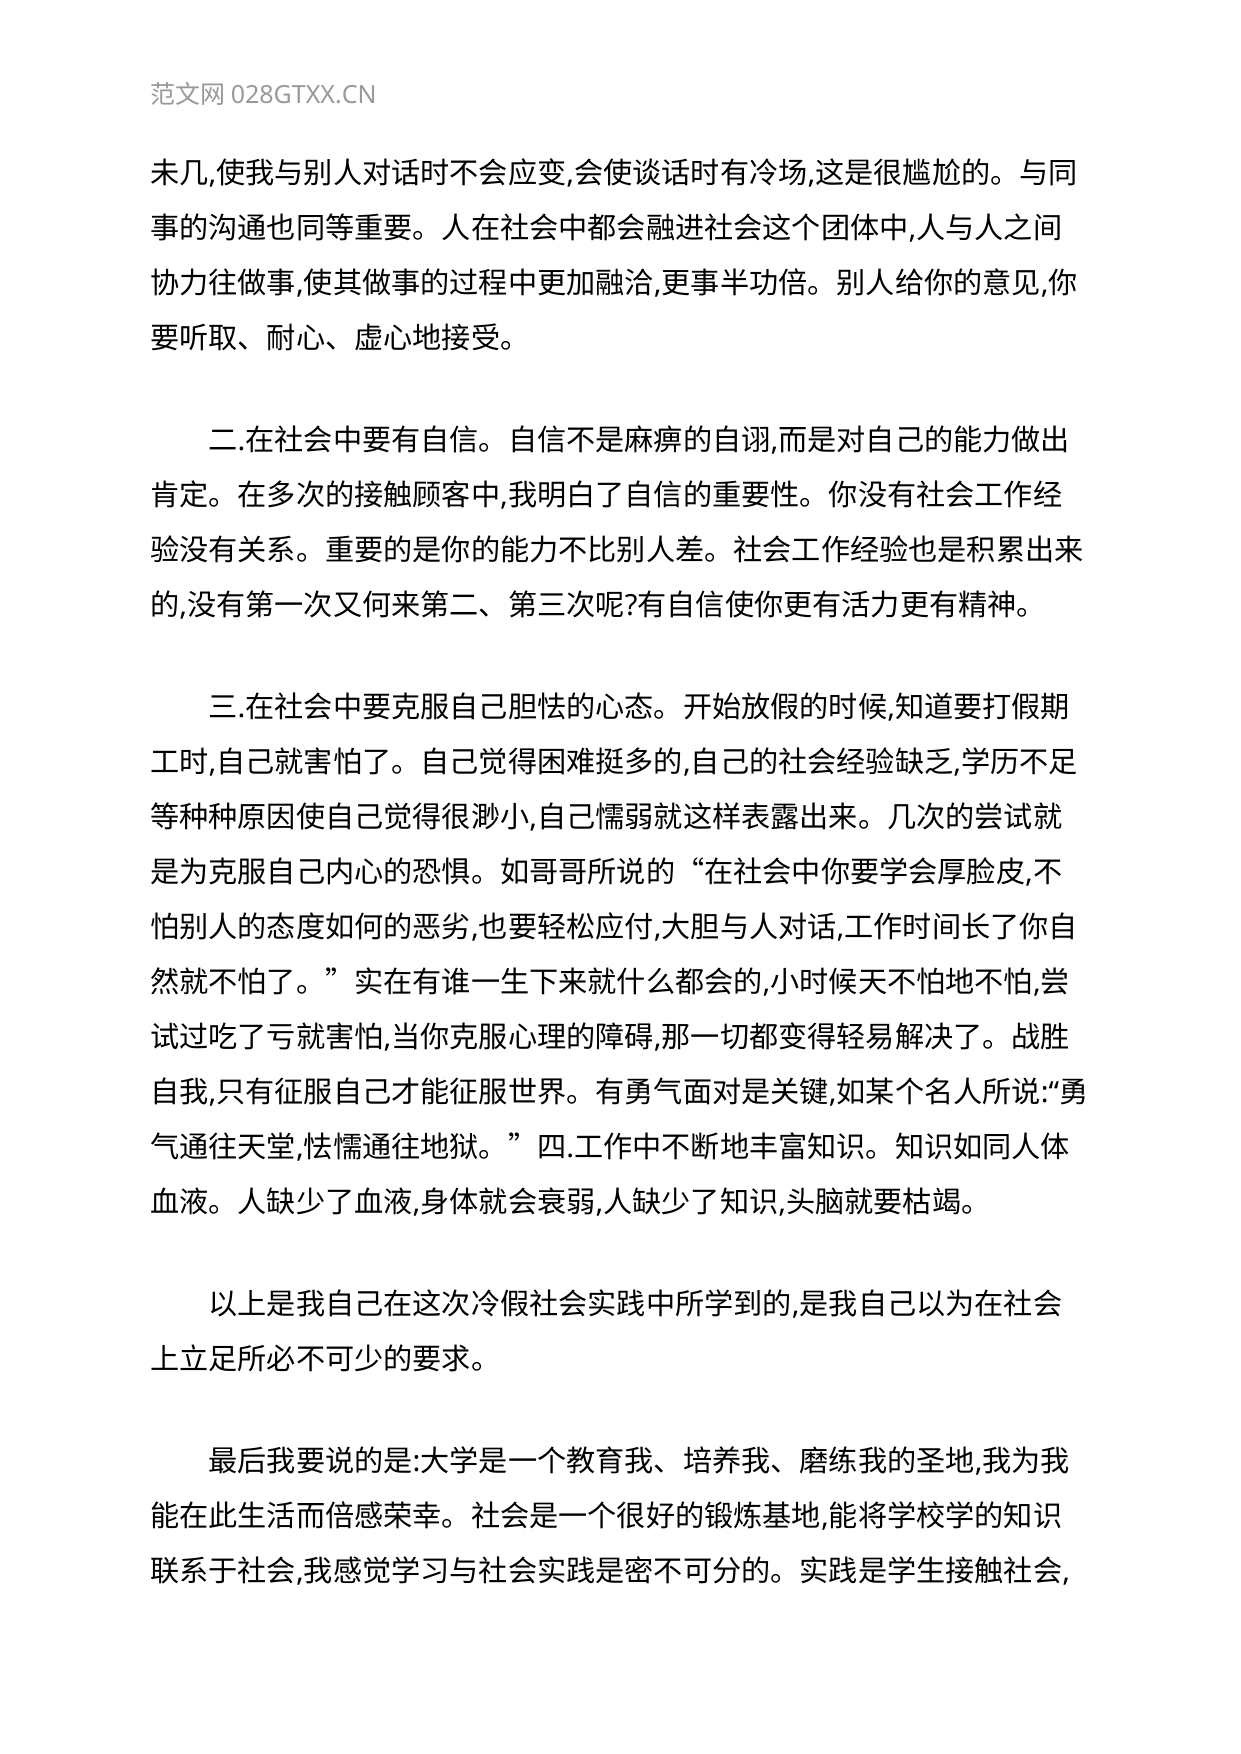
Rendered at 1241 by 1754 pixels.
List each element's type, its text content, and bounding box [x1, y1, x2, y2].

text 三.在社会中要克服自己胆怯的心态。开始放假的时候,知道要打假期工时,自己就害怕了。自己觉得困难挺多的,自己的社会经验缺乏,学历不足等种种原因使自己觉得很渺小,自己懦弱就这样表露出来。几次的尝试就是为克服自己内心的恐惧。如哥哥所说的“在社会中你要学会厚脸皮,不怕别人的态度如何的恶劣,也要轻松应付,大胆与人对话,工作时间长了你自然就不怕了。”实在有谁一生下来就什么都会的,小时候天不怕地不怕,尝试过吃了亏就害怕,当你克服心理的障碍,那一切都变得轻易解决了。战胜自我,只有征服自己才能征服世界。有勇气面对是关键,如某个名人所说:“勇气通往天堂,怯懦通往地狱。”四.工作中不断地丰富知识。知识如同人体血液。人缺少了血液,身体就会衰弱,人缺少了知识,头脑就要枯竭。 [150, 684, 1090, 1221]
text 以上是我自己在这次冷假社会实践中所学到的,是我自己以为在社会上立足所必不可少的要求。 [150, 1281, 1090, 1378]
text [150, 150, 1090, 357]
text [150, 1437, 1090, 1590]
text 二.在社会中要有自信。自信不是麻痹的自诩,而是对自己的能力做出肯定。在多次的接触顾客中,我明白了自信的重要性。你没有社会工作经验没有关系。重要的是你的能力不比别人差。社会工作经验也是积累出来的,没有第一次又何来第二、第三次呢?有自信使你更有活力更有精神。 [150, 417, 1090, 624]
